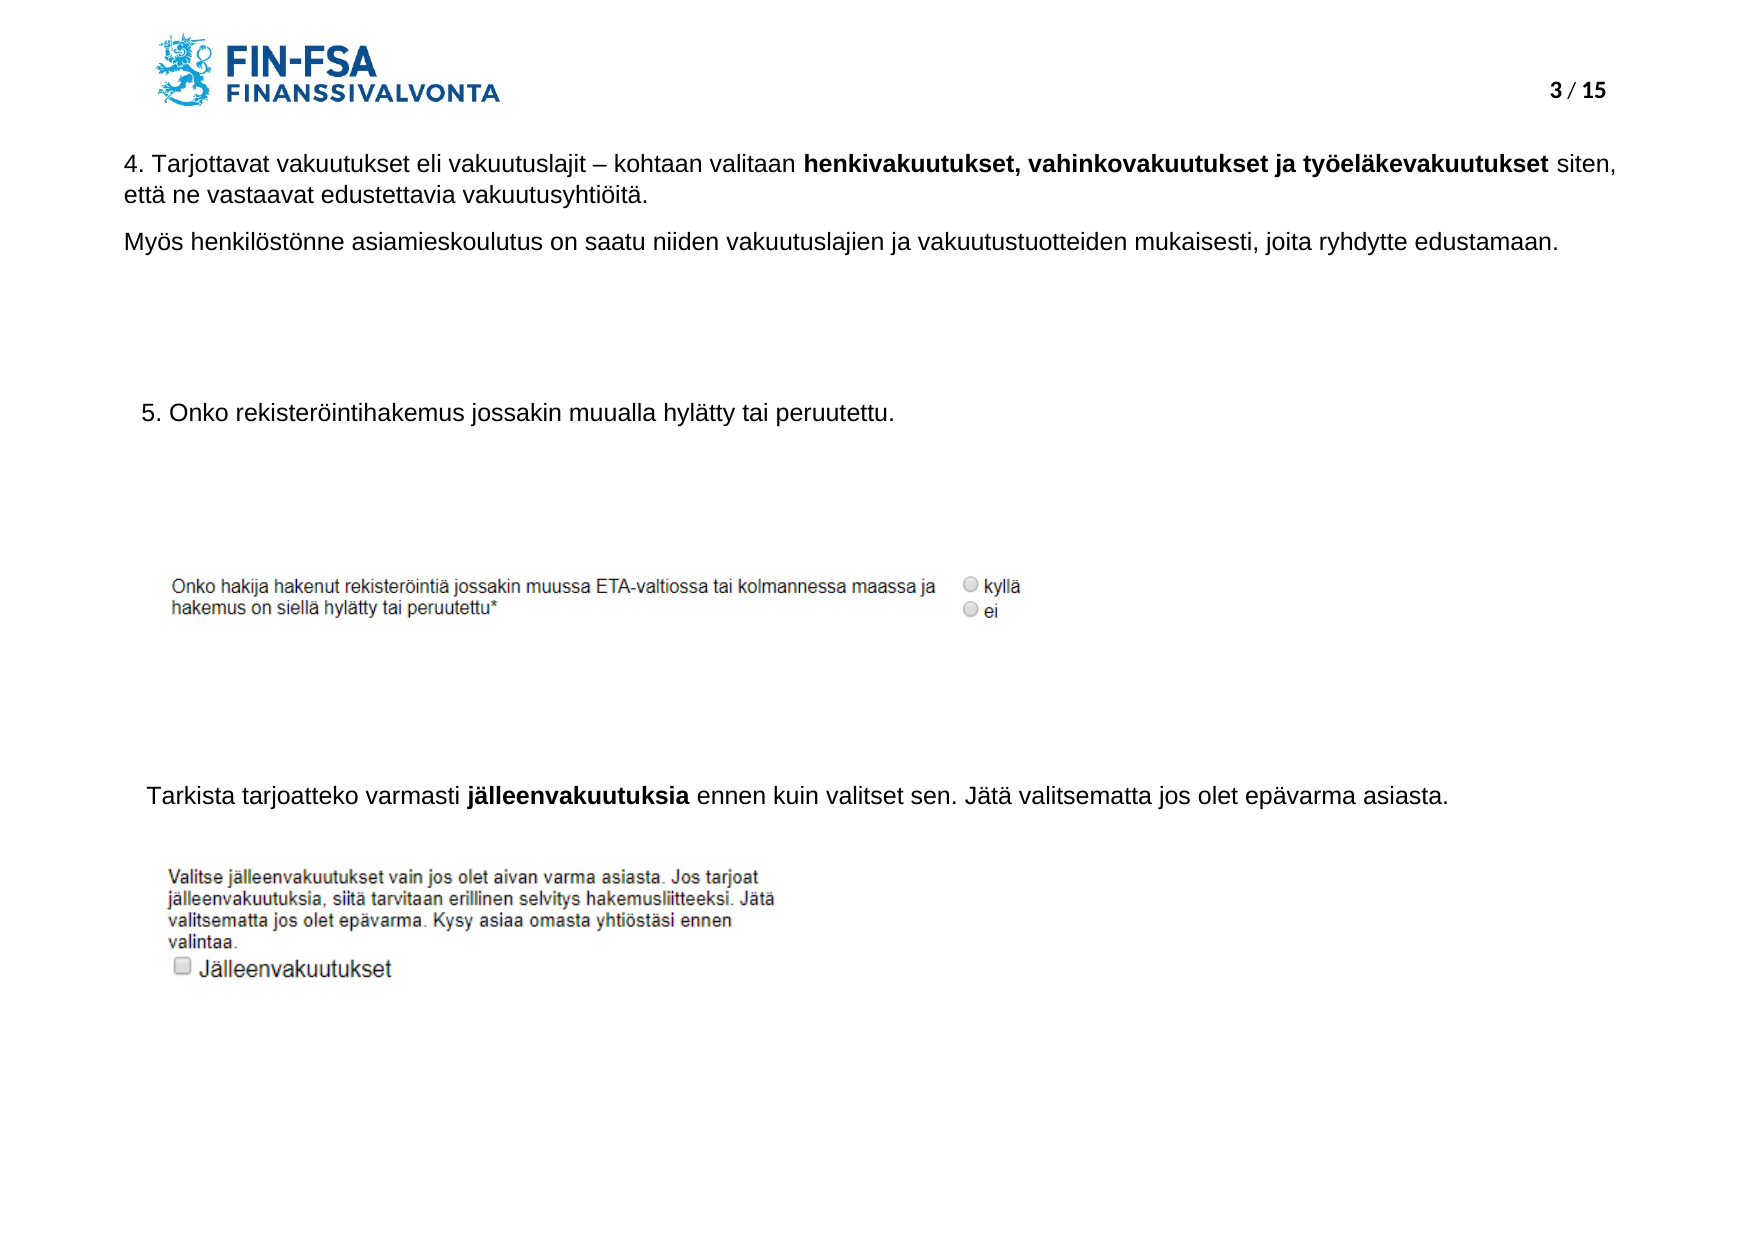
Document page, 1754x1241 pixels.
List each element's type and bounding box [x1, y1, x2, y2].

picture [147, 853, 799, 996]
picture [147, 560, 1047, 645]
picture [126, 6, 534, 137]
